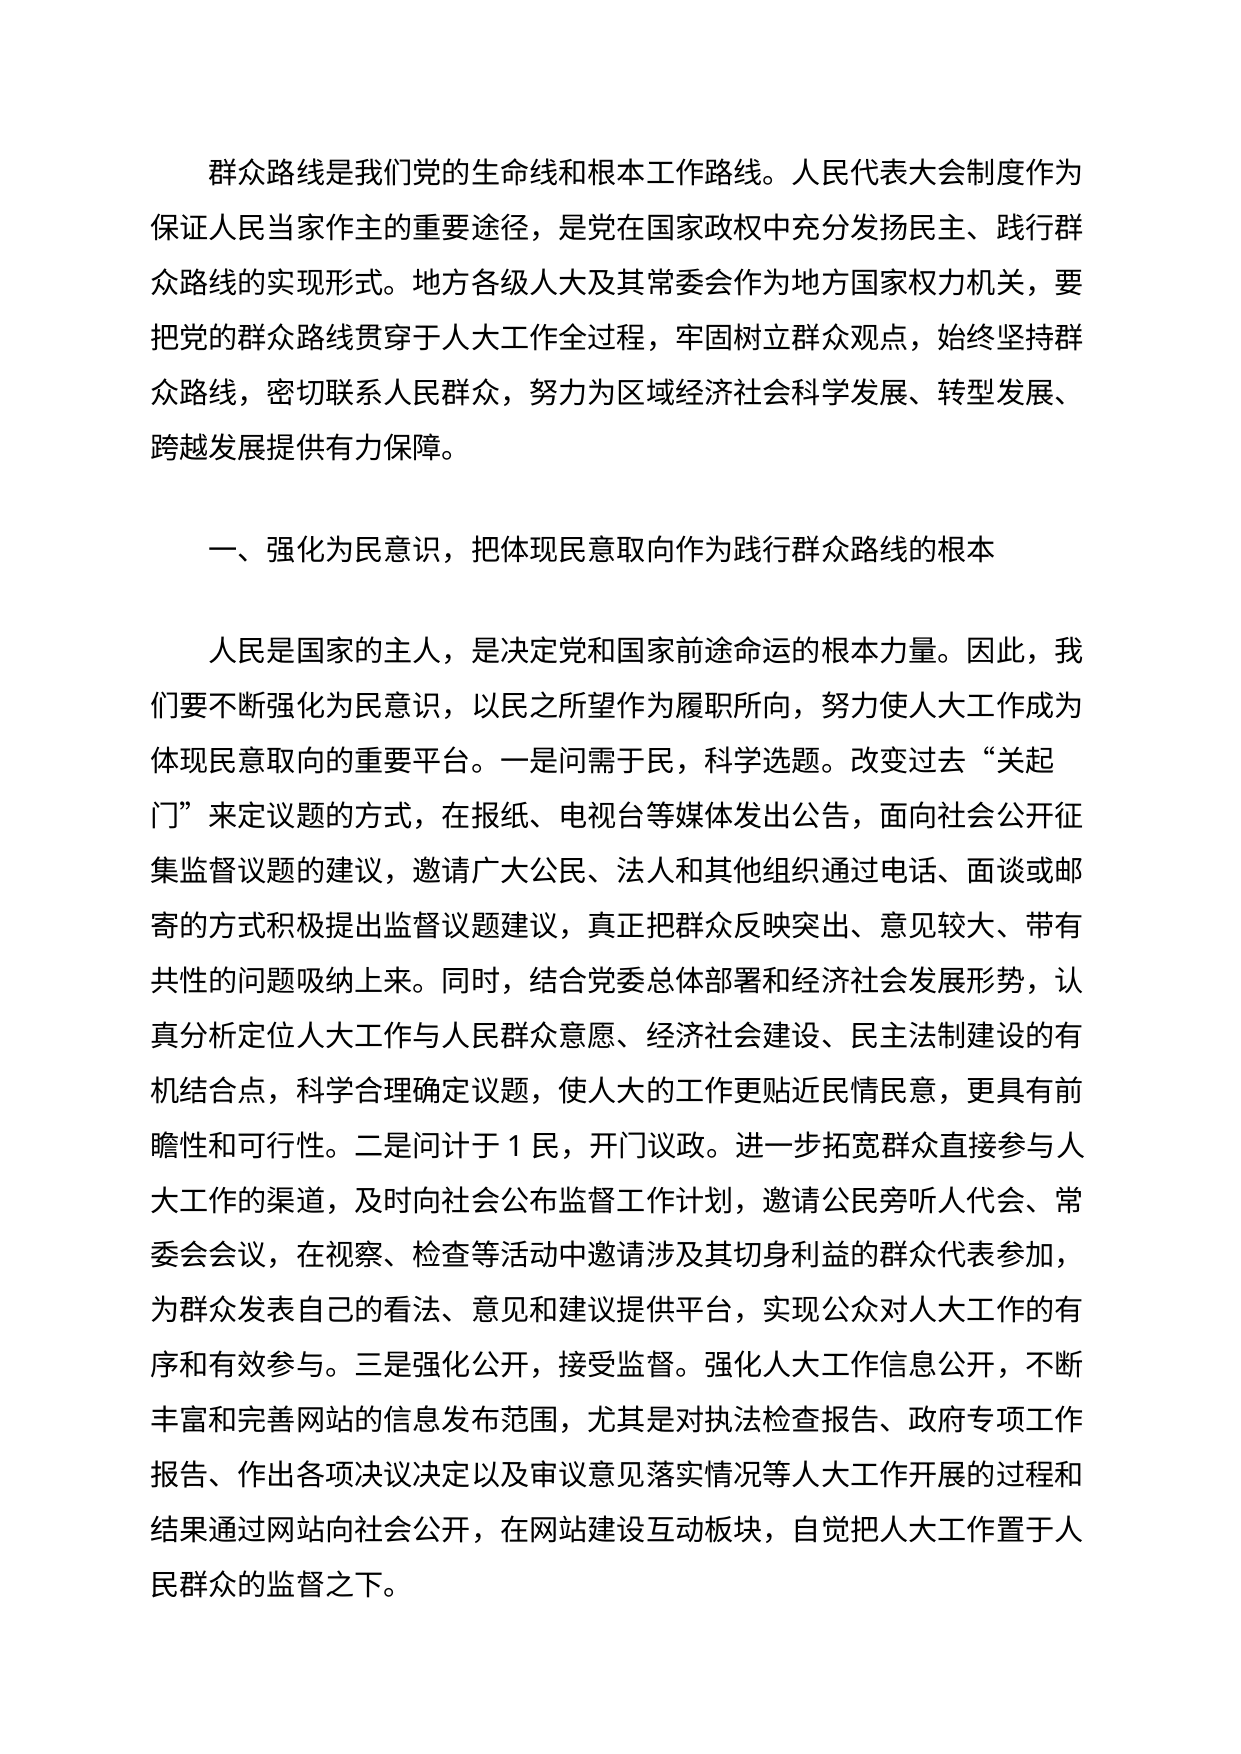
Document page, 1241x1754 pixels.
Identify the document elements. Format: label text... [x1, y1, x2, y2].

text 人民是国家的主人，是决定党和国家前途命运的根本力量。因此，我们要不断强化为民意识，以民之所望作为履职所向，努力使人大工作成为体现民意取向的重要平台。一是问需于民，科学选题。改变过去“关起门”来定议题的方式，在报纸、电视台等媒体发出公告，面向社会公开征集监督议题的建议，邀请广大公民、法人和其他组织通过电话、面谈或邮寄的方式积极提出监督议题建议，真正把群众反映突出、意见较大、带有共性的问题吸纳上来。同时，结合党委总体部署和经济社会发展形势，认真分析定位人大工作与人民群众意愿、经济社会建设、民主法制建设的有机结合点，科学合理确定议题，使人大的工作更贴近民情民意，更具有前瞻性和可行性。二是问计于 1 民，开门议政。进一步拓宽群众直接参与人大工作的渠道，及时向社会公布监督工作计划，邀请公民旁听人代会、常委会会议，在视察、检查等活动中邀请涉及其切身利益的群众代表参加，为群众发表自己的看法、意见和建议提供平台，实现公众对人大工作的有序和有效参与。三是强化公开，接受监督。强化人大工作信息公开，不断丰富和完善网站的信息发布范围，尤其是对执法检查报告、政府专项工作报告、作出各项决议决定以及审议意见落实情况等人大工作开展的过程和结果通过网站向社会公开，在网站建设互动板块，自觉把人大工作置于人民群众的监督之下。 [150, 628, 1090, 1604]
text 一、强化为民意识，把体现民意取向作为践行群众路线的根本 [150, 526, 1090, 568]
text 群众路线是我们党的生命线和根本工作路线。人民代表大会制度作为保证人民当家作主的重要途径，是党在国家政权中充分发扬民主、践行群众路线的实现形式。地方各级人大及其常委会作为地方国家权力机关，要把党的群众路线贯穿于人大工作全过程，牢固树立群众观点，始终坚持群众路线，密切联系人民群众，努力为区域经济社会科学发展、转型发展、跨越发展提供有力保障。 [150, 150, 1090, 467]
